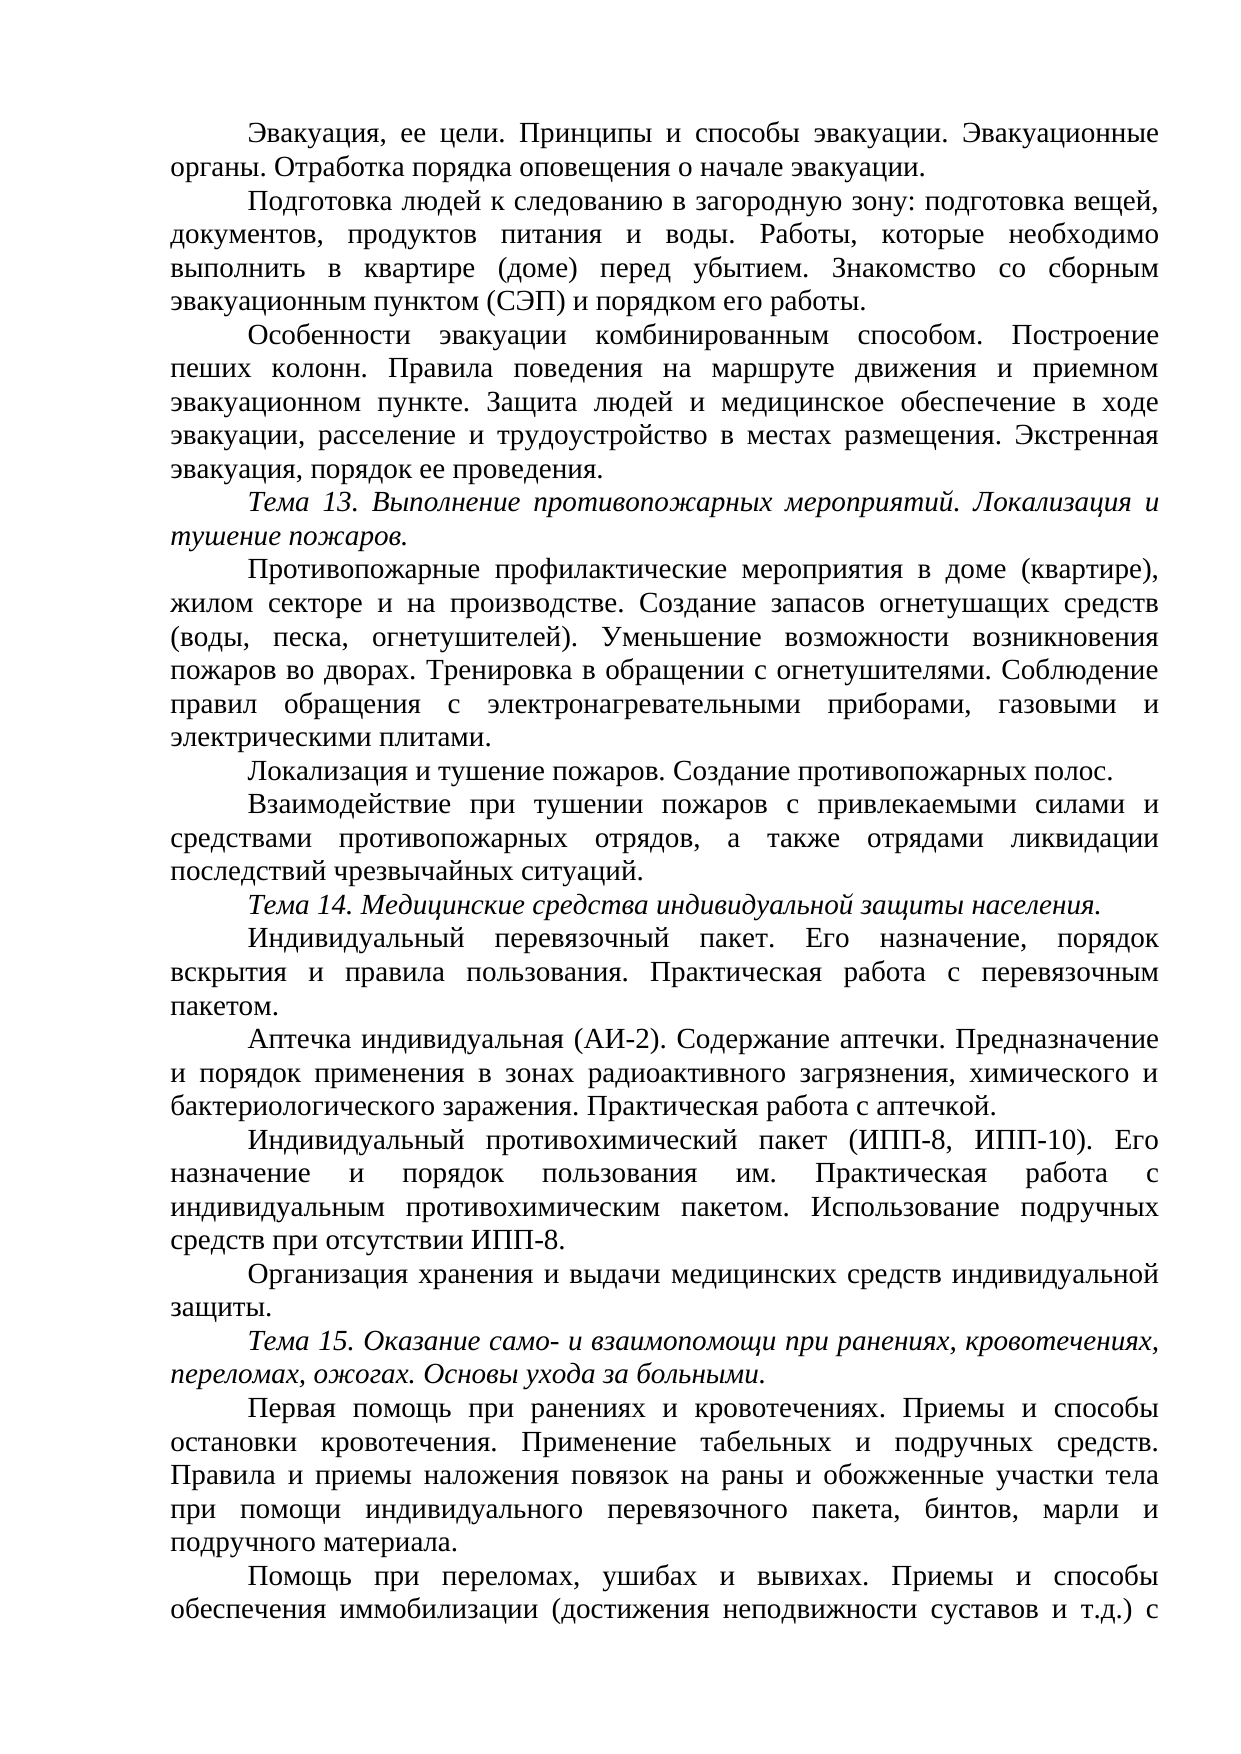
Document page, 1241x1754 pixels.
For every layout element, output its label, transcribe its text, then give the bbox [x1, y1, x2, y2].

text Особенности эвакуации комбинированным способом. Построение пеших колонн. Правила поведения на маршруте движения и приемном эвакуационном пункте. Защита людей и медицинское обеспечение в ходе эвакуации, расселение и трудоустройство в местах размещения. Экстренная эвакуация, порядок ее проведения. [170, 317, 1160, 484]
text Индивидуальный противохимический пакет (ИПП-8, ИПП-10). Его назначение и порядок пользования им. Практическая работа с индивидуальным противохимическим пакетом. Использование подручных средств при отсутствии ИПП-8. [170, 1122, 1160, 1256]
text Организация хранения и выдачи медицинских средств индивидуальной защиты. [170, 1256, 1160, 1323]
text Эвакуация, ее цели. Принципы и способы эвакуации. Эвакуационные органы. Отработка порядка оповещения о начале эвакуации. [170, 116, 1160, 183]
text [170, 1558, 1160, 1625]
text Первая помощь при ранениях и кровотечениях. Приемы и способы остановки кровотечения. Применение табельных и подручных средств. Правила и приемы наложения повязок на раны и обожженные участки тела при помощи индивидуального перевязочного пакета, бинтов, марли и подручного материала. [170, 1390, 1160, 1558]
text Тема 15. Оказание само- и взаимопомощи при ранениях, кровотечениях, переломах, ожогах. Основы ухода за больными. [170, 1323, 1160, 1390]
text Индивидуальный перевязочный пакет. Его назначение, порядок вскрытия и правила пользования. Практическая работа с перевязочным пакетом. [170, 921, 1160, 1021]
text Тема 14. Медицинские средства индивидуальной защиты населения. [170, 887, 1160, 921]
text Аптечка индивидуальная (АИ-2). Содержание аптечки. Предназначение и порядок применения в зонах радиоактивного загрязнения, химического и бактериологического заражения. Практическая работа с аптечкой. [170, 1021, 1160, 1122]
text Подготовка людей к следованию в загородную зону: подготовка вещей, документов, продуктов питания и воды. Работы, которые необходимо выполнить в квартире (доме) перед убытием. Знакомство со сборным эвакуационным пунктом (СЭП) и порядком его работы. [170, 183, 1160, 317]
text Взаимодействие при тушении пожаров с привлекаемыми силами и средствами противопожарных отрядов, а также отрядами ликвидации последствий чрезвычайных ситуаций. [170, 786, 1160, 887]
text Тема 13. Выполнение противопожарных мероприятий. Локализация и тушение пожаров. [170, 484, 1160, 552]
text Противопожарные профилактические мероприятия в доме (квартире), жилом секторе и на производстве. Создание запасов огнетушащих средств (воды, песка, огнетушителей). Уменьшение возможности возникновения пожаров во дворах. Тренировка в обращении с огнетушителями. Соблюдение правил обращения с электронагревательными приборами, газовыми и электрическими плитами. [170, 552, 1160, 753]
text Локализация и тушение пожаров. Создание противопожарных полос. [170, 753, 1160, 786]
